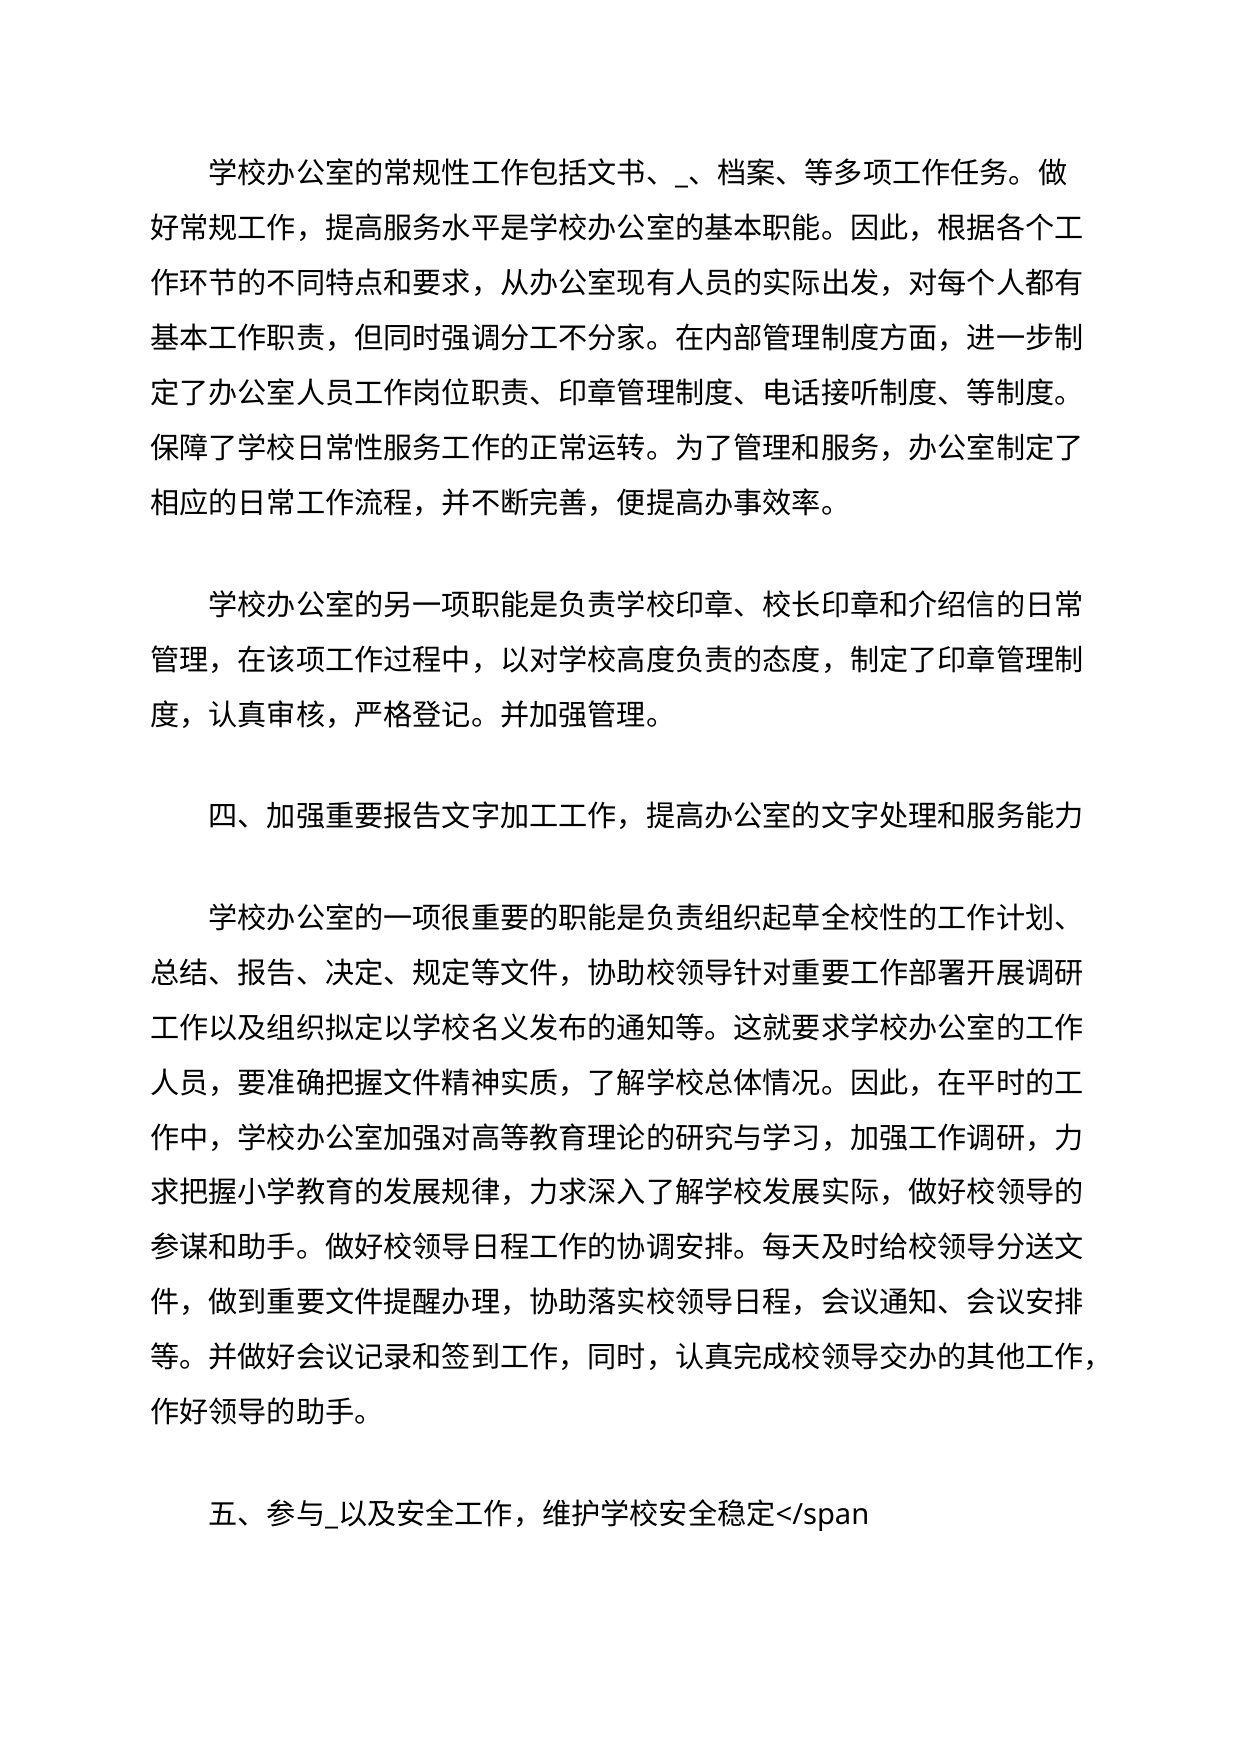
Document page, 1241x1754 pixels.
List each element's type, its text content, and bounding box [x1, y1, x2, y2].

text 五、参与_以及安全工作，维护学校安全稳定</span [150, 1490, 1090, 1533]
text 四、加强重要报告文字加工工作，提高办公室的文字处理和服务能力 [150, 793, 1090, 835]
text 学校办公室的常规性工作包括文书、_、档案、等多项工作任务。做好常规工作，提高服务水平是学校办公室的基本职能。因此，根据各个工作环节的不同特点和要求，从办公室现有人员的实际出发，对每个人都有基本工作职责，但同时强调分工不分家。在内部管理制度方面，进一步制定了办公室人员工作岗位职责、印章管理制度、电话接听制度、等制度。保障了学校日常性服务工作的正常运转。为了管理和服务，办公室制定了相应的日常工作流程，并不断完善，便提高办事效率。 [150, 150, 1090, 522]
text 学校办公室的另一项职能是负责学校印章、校长印章和介绍信的日常管理，在该项工作过程中，以对学校高度负责的态度，制定了印章管理制度，认真审核，严格登记。并加强管理。 [150, 581, 1090, 733]
text 学校办公室的一项很重要的职能是负责组织起草全校性的工作计划、总结、报告、决定、规定等文件，协助校领导针对重要工作部署开展调研工作以及组织拟定以学校名义发布的通知等。这就要求学校办公室的工作人员，要准确把握文件精神实质，了解学校总体情况。因此，在平时的工作中，学校办公室加强对高等教育理论的研究与学习，加强工作调研，力求把握小学教育的发展规律，力求深入了解学校发展实际，做好校领导的参谋和助手。做好校领导日程工作的协调安排。每天及时给校领导分送文件，做到重要文件提醒办理，协助落实校领导日程，会议通知、会议安排等。并做好会议记录和签到工作，同时，认真完成校领导交办的其他工作，作好领导的助手。 [150, 894, 1090, 1431]
